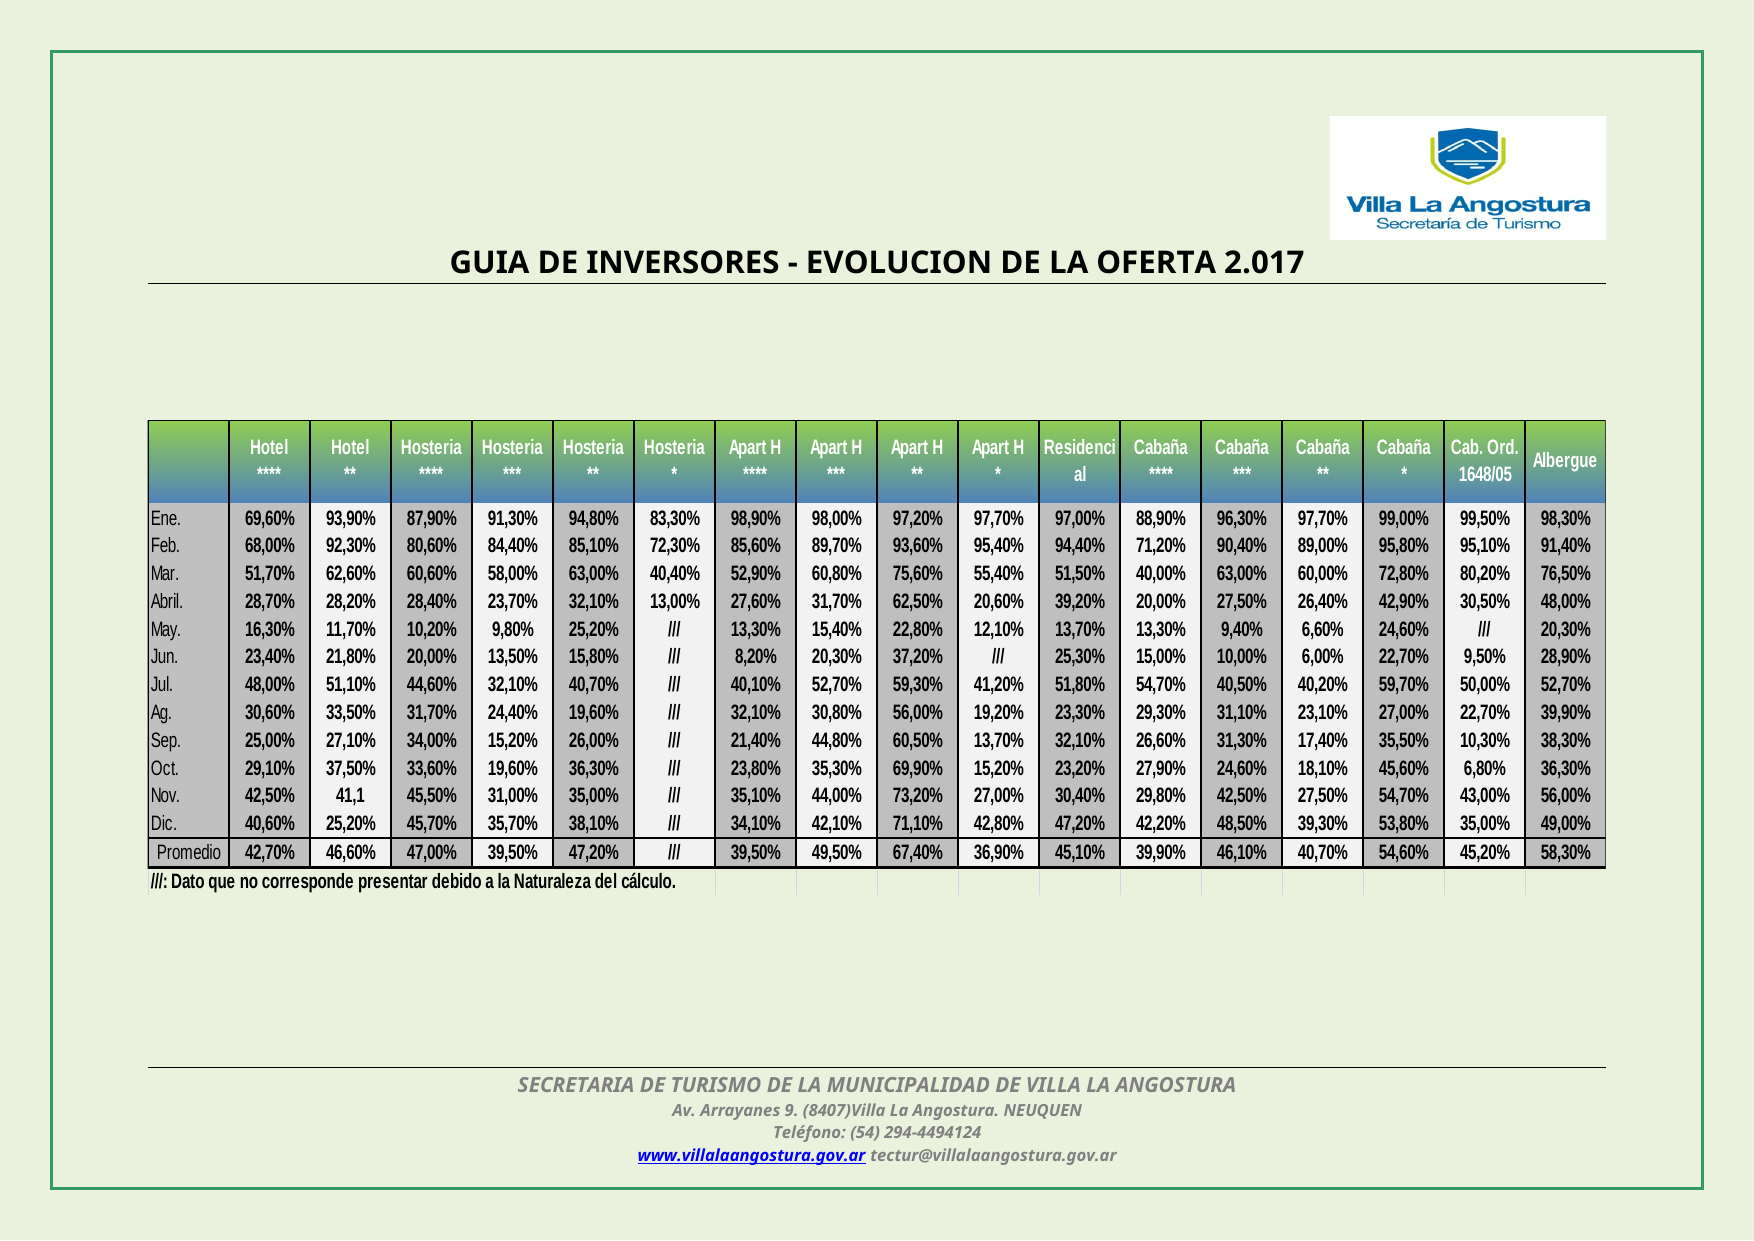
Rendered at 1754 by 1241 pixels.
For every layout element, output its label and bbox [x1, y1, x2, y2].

picture [1329, 116, 1607, 240]
